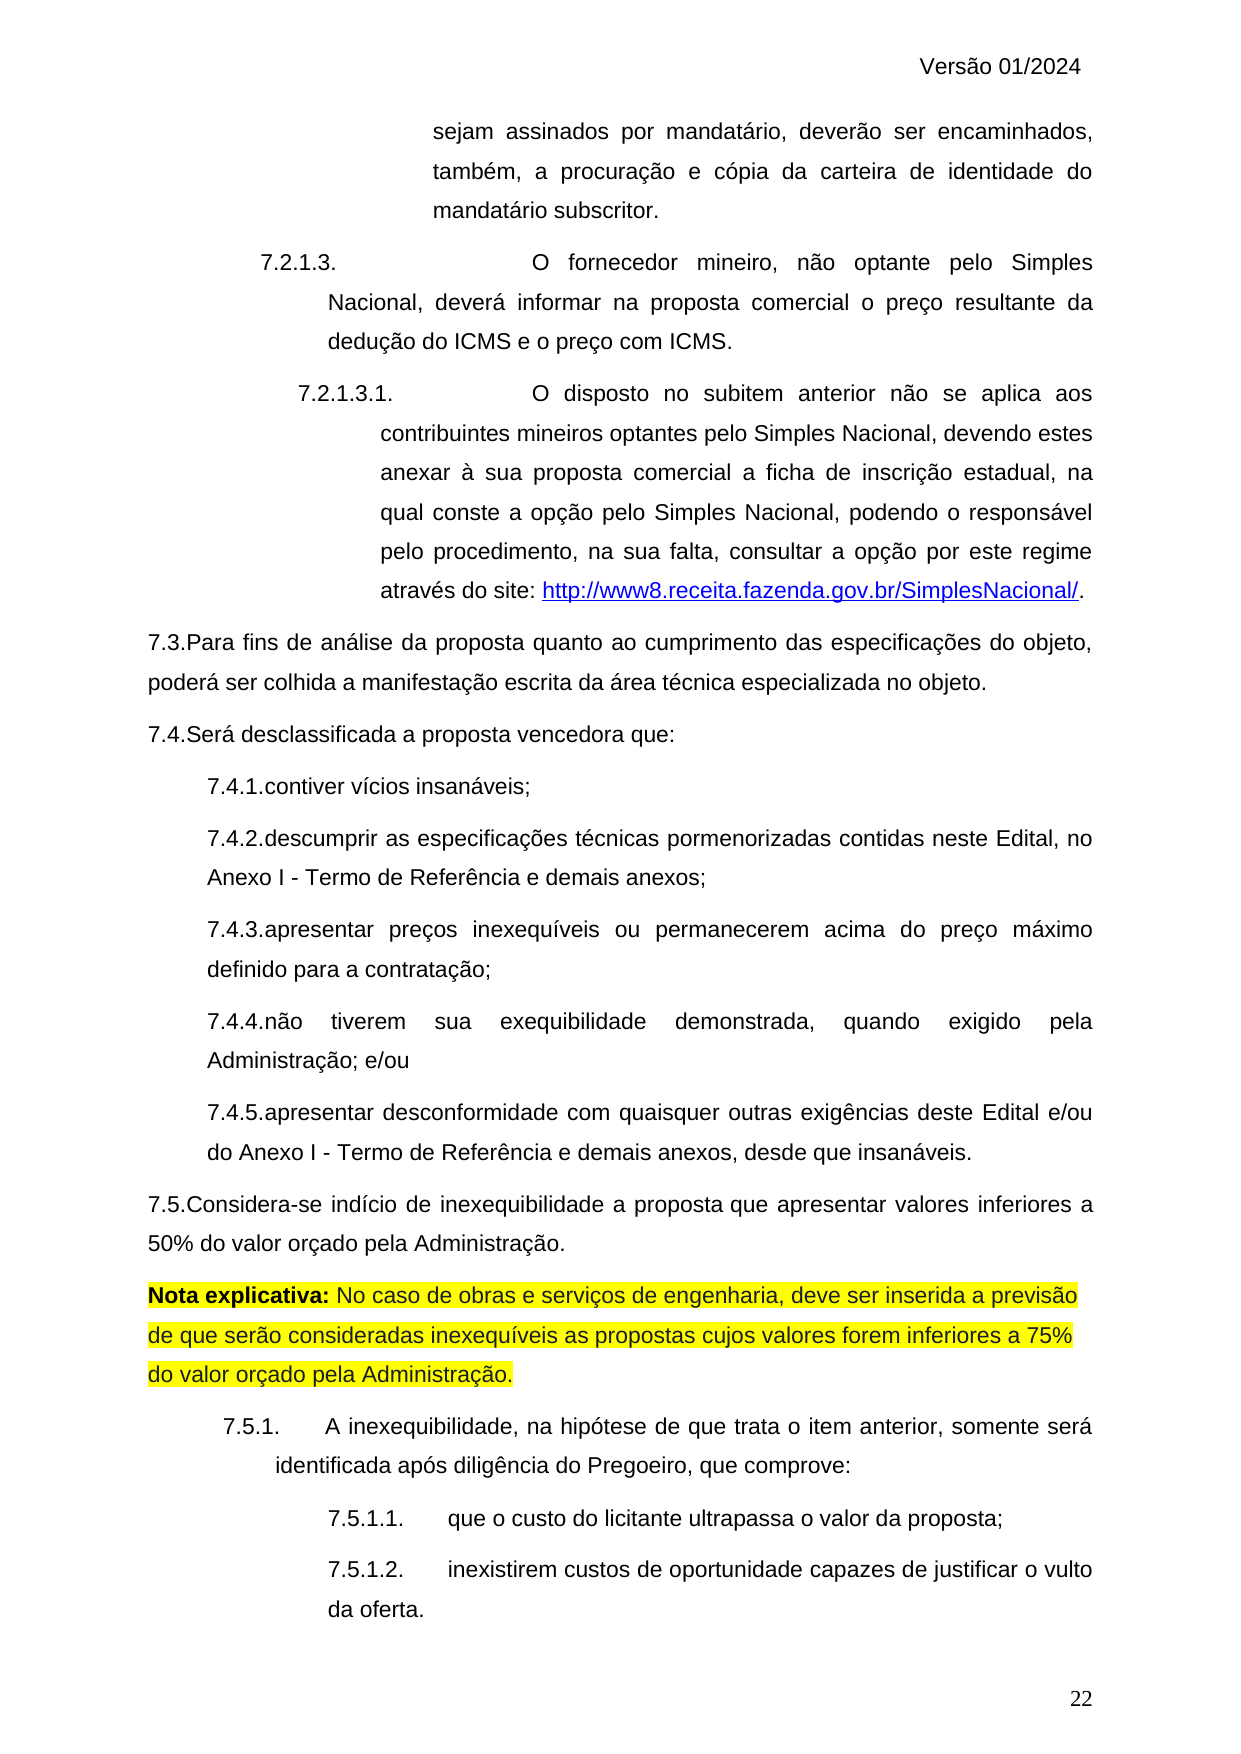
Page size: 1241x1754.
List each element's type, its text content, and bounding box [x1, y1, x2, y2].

list Será desclassificada a proposta vencedora que: [148, 721, 1093, 747]
list descumprir as especificações técnicas pormenorizadas contidas neste Edital, no Anexo I - Termo de Referência e demais anexos; [207, 825, 1093, 891]
list apresentar preços inexequíveis ou permanecerem acima do preço máximo definido para a contratação; [207, 916, 1093, 982]
list contiver vícios insanáveis; [207, 773, 1093, 799]
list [335, 118, 1093, 223]
list que o custo do licitante ultrapassa o valor da proposta; [328, 1504, 1093, 1531]
list Para fins de análise da proposta quanto ao cumprimento das especificações do objeto, poderá ser colhida a manifestação escrita da área técnica especializada no objeto. [148, 629, 1093, 695]
text Nota explicativa: No caso de obras e serviços de engenharia, deve ser inserida a previsão de que serão consideradas inexequíveis as propostas cujos valores forem inferiores a 75% do valor orçado pela Administração. [148, 1282, 1093, 1387]
list apresentar desconformidade com quaisquer outras exigências deste Edital e/ou do Anexo I - Termo de Referência e demais anexos, desde que insanáveis. [207, 1099, 1093, 1165]
list Considera-se indício de inexequibilidade a proposta que apresentar valores inferiores a 50% do valor orçado pela Administração. [148, 1191, 1093, 1256]
list não tiverem sua exequibilidade demonstrada, quando exigido pela Administração; e/ou [207, 1008, 1093, 1073]
list A inexequibilidade, na hipótese de que trata o item anterior, somente será identificada após diligência do Pregoeiro, que comprove: [223, 1413, 1093, 1479]
list inexistirem custos de oportunidade capazes de justificar o vulto da oferta. [328, 1556, 1093, 1622]
list O disposto no subitem anterior não se aplica aos contribuintes mineiros optantes pelo Simples Nacional, devendo estes anexar à sua proposta comercial a ficha de inscrição estadual, na qual conste a opção pelo Simples Nacional, podendo o responsável pelo procedimento, na sua falta, consultar a opção por este regime através do site: http://www8.receita.fazenda.gov.br/SimplesNacional/. [298, 380, 1093, 604]
list O fornecedor mineiro, não optante pelo Simples Nacional, deverá informar na proposta comercial o preço resultante da dedução do ICMS e o preço com ICMS. [260, 249, 1093, 354]
